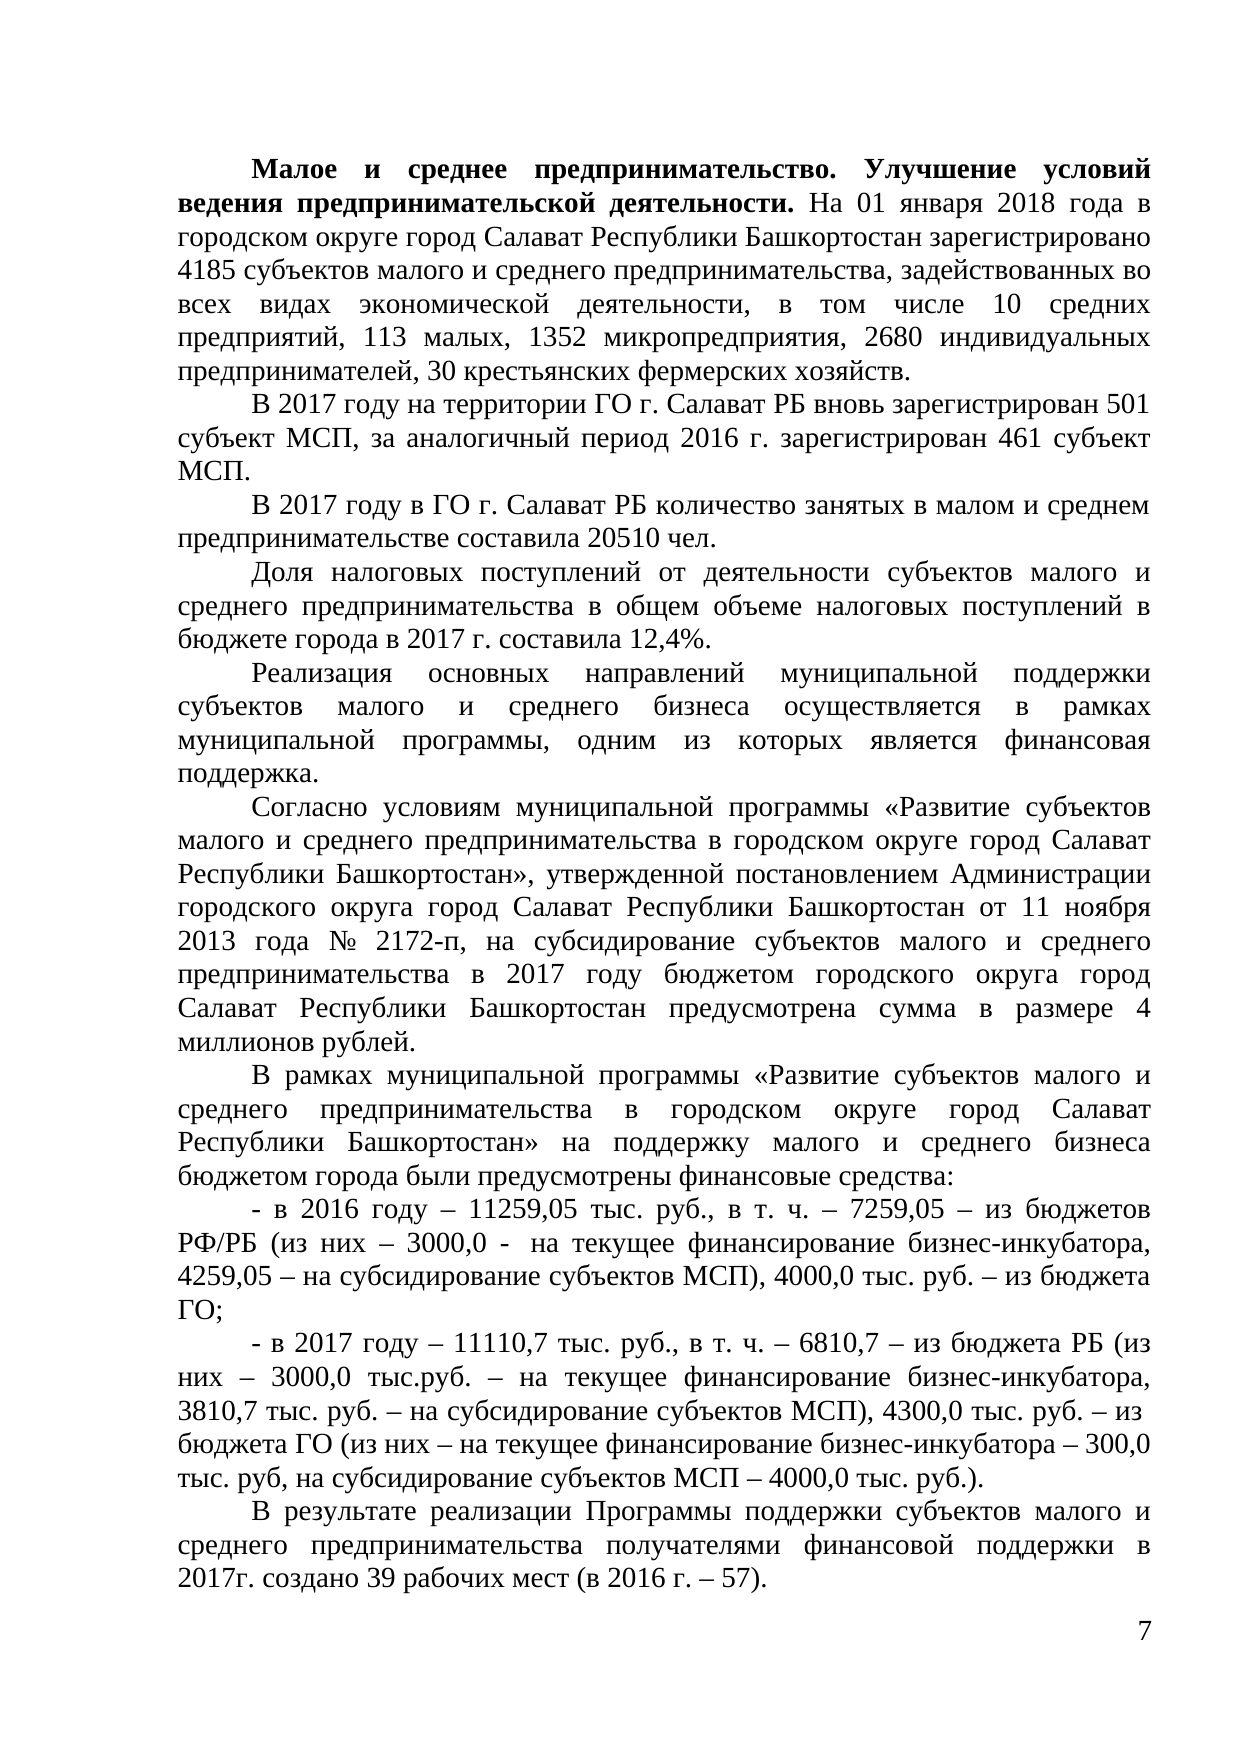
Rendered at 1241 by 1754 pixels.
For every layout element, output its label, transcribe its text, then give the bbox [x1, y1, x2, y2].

text Доля налоговых поступлений от деятельности субъектов малого и среднего предпринимательства в общем объеме налоговых поступлений в бюджете города в 2017 г. составила 12,4%. [177, 554, 1152, 655]
text В результате реализации Программы поддержки субъектов малого и среднего предпринимательства получателями финансовой поддержки в 2017г. создано 39 рабочих мест (в 2016 г. – 57). [177, 1493, 1152, 1594]
text - в 2016 году – 11259,05 тыс. руб., в т. ч. – 7259,05 – из бюджетов РФ/РБ (из них – 3000,0 - на текущее финансирование бизнес-инкубатора, 4259,05 – на субсидирование субъектов МСП), 4000,0 тыс. руб. – из бюджета ГО; [177, 1191, 1152, 1326]
text Согласно условиям муниципальной программы «Развитие субъектов малого и среднего предпринимательства в городском округе город Салават Республики Башкортостан», утвержденной постановлением Администрации городского округа город Салават Республики Башкортостан от 11 ноября 2013 года № 2172-п, на субсидирование субъектов малого и среднего предпринимательства в 2017 году бюджетом городского округа город Салават Республики Башкортостан предусмотрена сумма в размере 4 миллионов рублей. [177, 789, 1152, 1057]
text - в 2017 году – 11110,7 тыс. руб., в т. ч. – 6810,7 – из бюджета РБ (из них – 3000,0 тыс.руб. – на текущее финансирование бизнес-инкубатора, 3810,7 тыс. руб. – на субсидирование субъектов МСП), 4300,0 тыс. руб. – из бюджета ГО (из них – на текущее финансирование бизнес-инкубатора – 300,0 тыс. руб, на субсидирование субъектов МСП – 4000,0 тыс. руб.). [177, 1326, 1152, 1493]
text Реализация основных направлений муниципальной поддержки субъектов малого и среднего бизнеса осуществляется в рамках муниципальной программы, одним из которых является финансовая поддержка. [177, 655, 1152, 789]
text В 2017 году на территории ГО г. Салават РБ вновь зарегистрирован 501 субъект МСП, за аналогичный период 2016 г. зарегистрирован 461 субъект МСП. [177, 386, 1152, 487]
text В 2017 году в ГО г. Салават РБ количество занятых в малом и среднем предпринимательстве составила 20510 чел. [177, 487, 1152, 554]
text В рамках муниципальной программы «Развитие субъектов малого и среднего предпринимательства в городском округе город Салават Республики Башкортостан» на поддержку малого и среднего бизнеса бюджетом города были предусмотрены финансовые средства: [177, 1057, 1152, 1191]
text Малое и среднее предпринимательство. Улучшение условий ведения предпринимательской деятельности. На 01 января 2018 года в городском округе город Салават Республики Башкортостан зарегистрировано 4185 субъектов малого и среднего предпринимательства, задействованных во всех видах экономической деятельности, в том числе 10 средних предприятий, 113 малых, 1352 микропредприятия, 2680 индивидуальных предпринимателей, 30 крестьянских фермерских хозяйств. [177, 152, 1152, 386]
